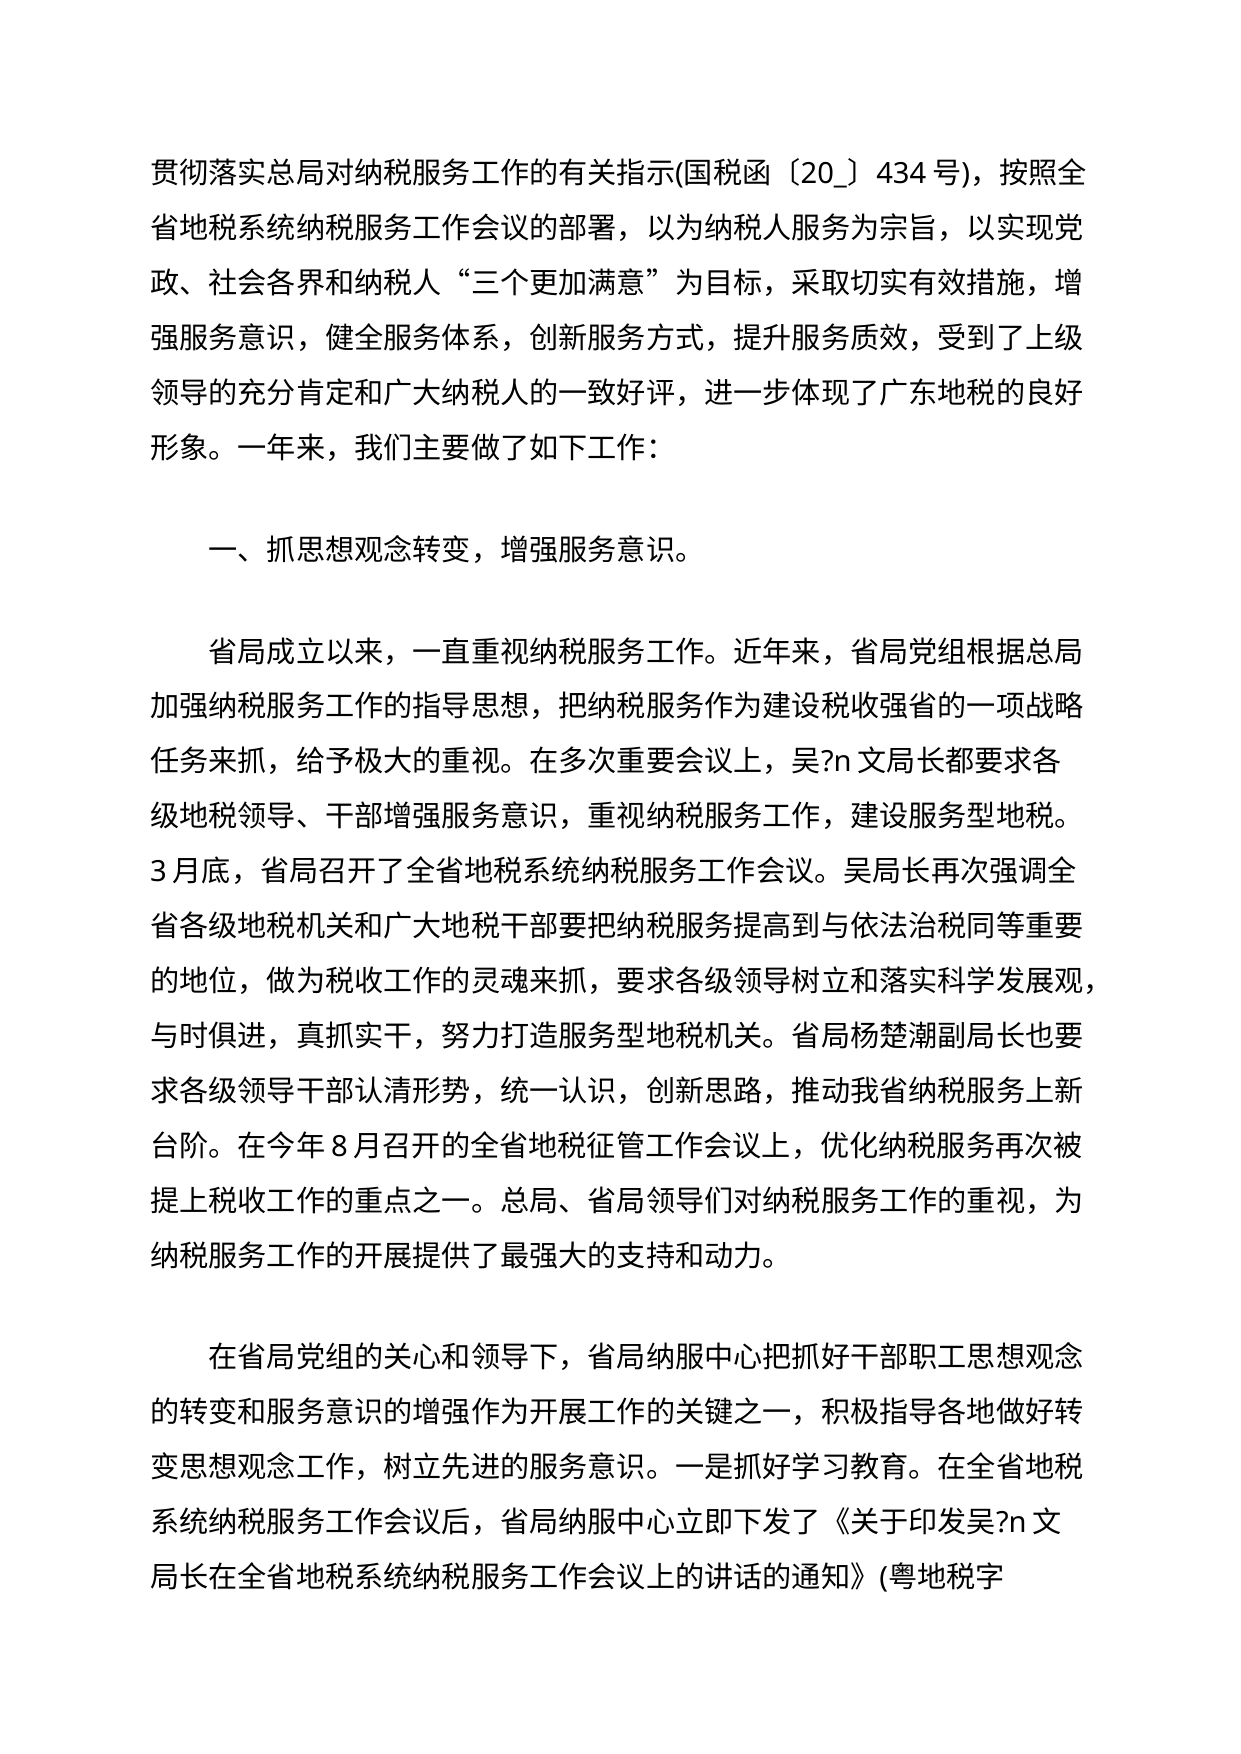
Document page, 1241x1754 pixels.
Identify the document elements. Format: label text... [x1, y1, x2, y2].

text 省局成立以来，一直重视纳税服务工作。近年来，省局党组根据总局加强纳税服务工作的指导思想，把纳税服务作为建设税收强省的一项战略任务来抓，给予极大的重视。在多次重要会议上，吴?n文局长都要求各级地税领导、干部增强服务意识，重视纳税服务工作，建设服务型地税。3月底，省局召开了全省地税系统纳税服务工作会议。吴局长再次强调全省各级地税机关和广大地税干部要把纳税服务提高到与依法治税同等重要的地位，做为税收工作的灵魂来抓，要求各级领导树立和落实科学发展观，与时俱进，真抓实干，努力打造服务型地税机关。省局杨楚潮副局长也要求各级领导干部认清形势，统一认识，创新思路，推动我省纳税服务上新台阶。在今年8月召开的全省地税征管工作会议上，优化纳税服务再次被提上税收工作的重点之一。总局、省局领导们对纳税服务工作的重视，为纳税服务工作的开展提供了最强大的支持和动力。 [150, 628, 1090, 1274]
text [150, 1334, 1090, 1596]
text 一、抓思想观念转变，增强服务意识。 [150, 526, 1090, 569]
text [150, 150, 1090, 467]
